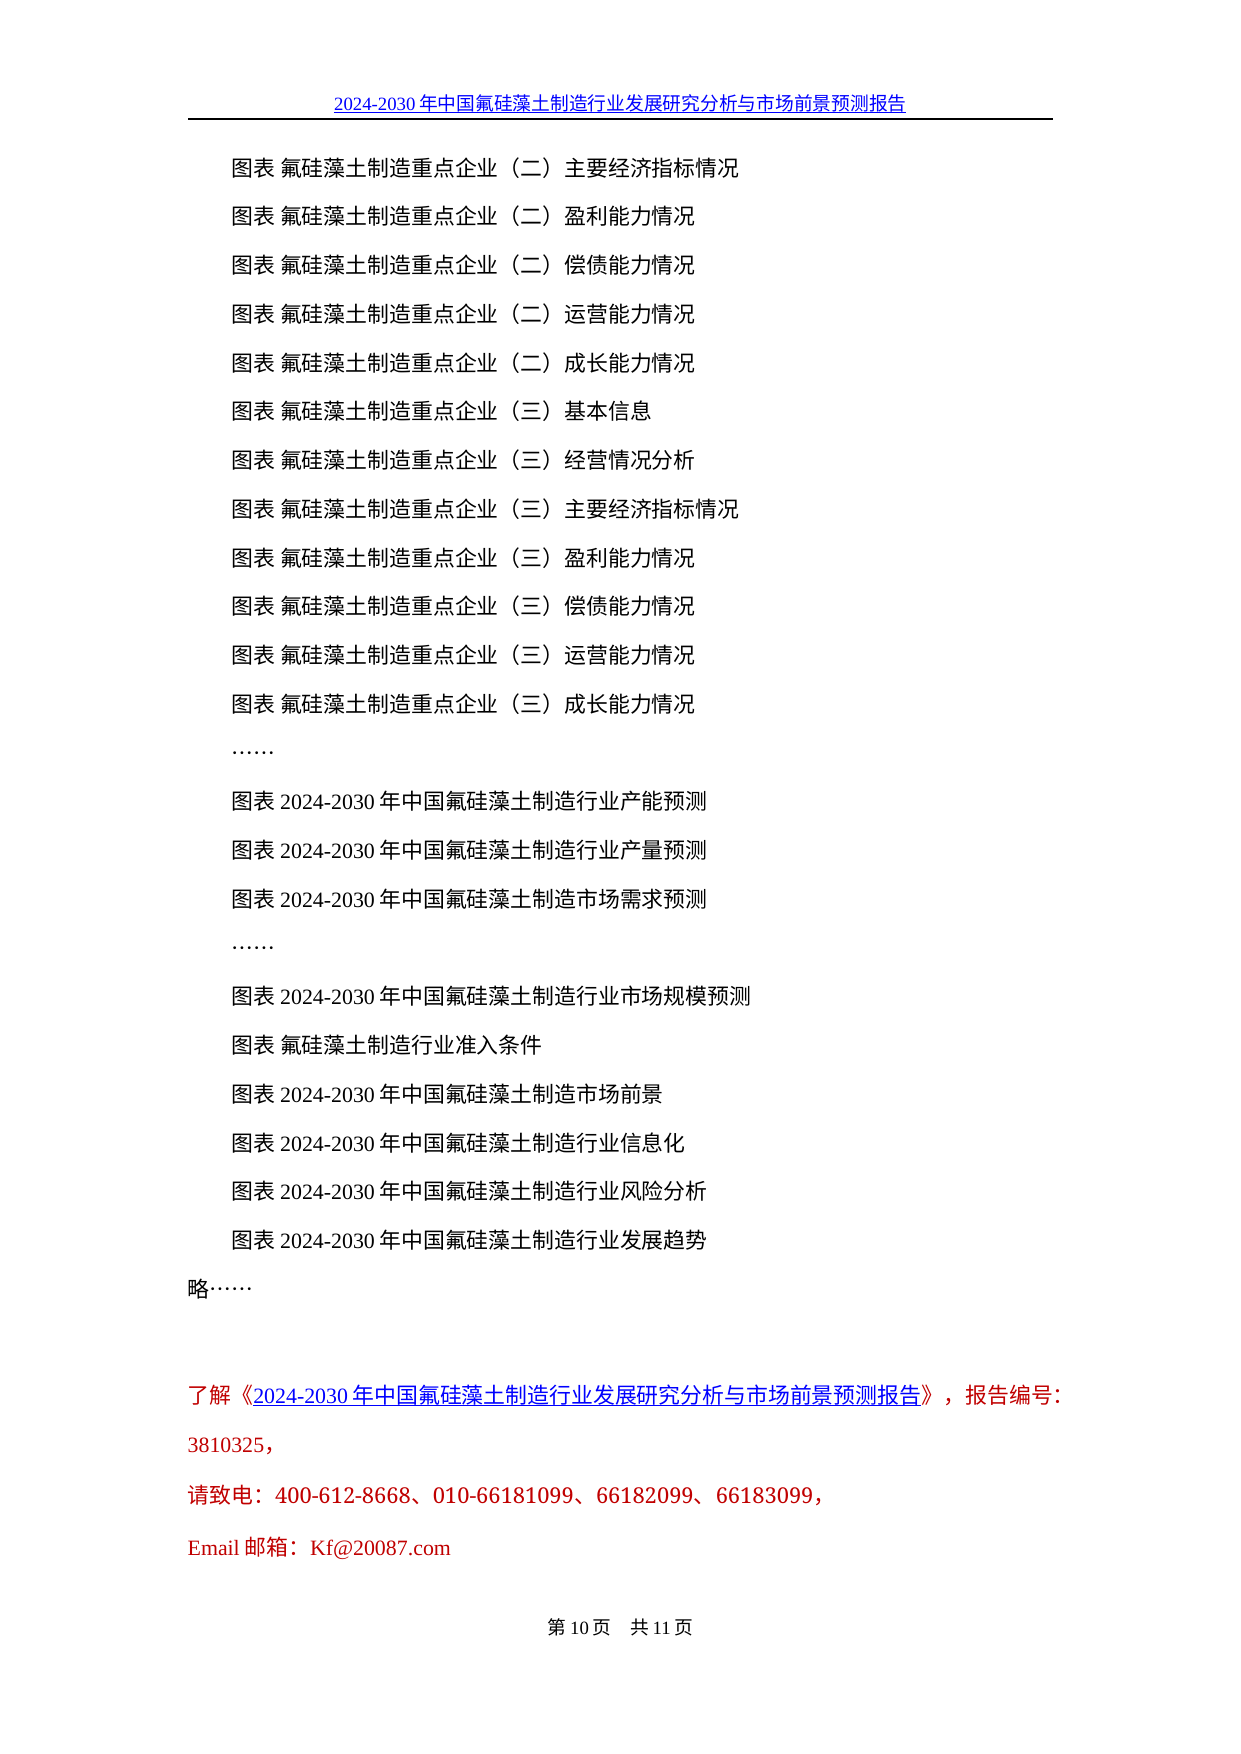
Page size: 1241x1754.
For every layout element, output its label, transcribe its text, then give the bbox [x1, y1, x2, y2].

text Email邮箱：Kf@20087.com [187, 1530, 1053, 1562]
text 了解《2024-2030年中国氟硅藻土制造行业发展研究分析与市场前景预测报告》，报告编号：3810325， [187, 1378, 1053, 1459]
text 请致电：400-612-8668、010-66181099、66182099、66183099， [187, 1478, 1053, 1511]
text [187, 150, 1053, 1304]
